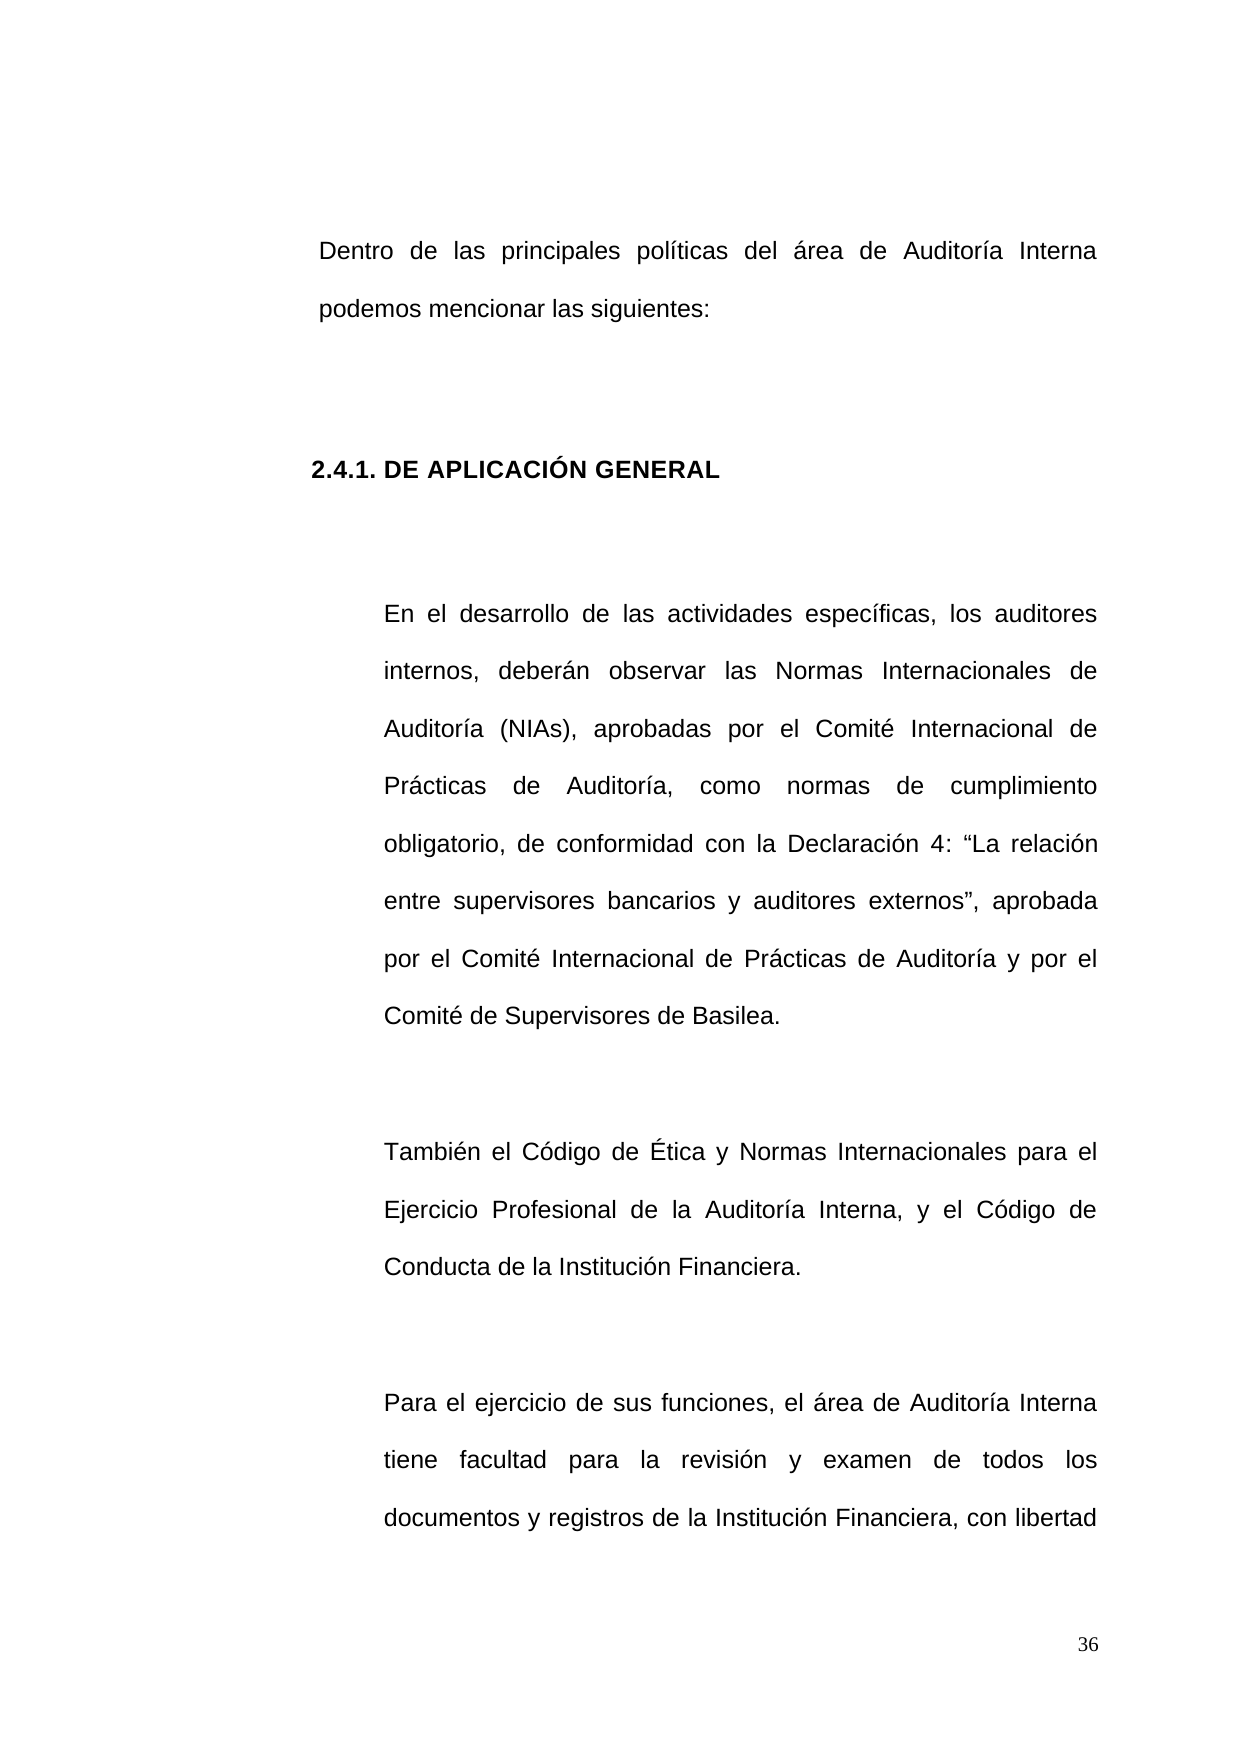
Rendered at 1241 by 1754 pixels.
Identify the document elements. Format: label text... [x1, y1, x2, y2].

subtitle DE APLICACIÓN GENERAL [311, 454, 1098, 483]
text En el desarrollo de las actividades específicas, los auditores internos, deberán observar las Normas Internacionales de Auditoría (NIAs), aprobadas por el Comité Internacional de Prácticas de Auditoría, como normas de cumplimiento obligatorio, de conformidad con la Declaración 4: “La relación entre supervisores bancarios y auditores externos”, aprobada por el Comité Internacional de Prácticas de Auditoría y por el Comité de Supervisores de Basilea. [384, 599, 1098, 1030]
text Dentro de las principales políticas del área de Auditoría Interna podemos mencionar las siguientes: [319, 236, 1098, 322]
text También el Código de Ética y Normas Internacionales para el Ejercicio Profesional de la Auditoría Interna, y el Código de Conducta de la Institución Financiera. [384, 1137, 1098, 1281]
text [384, 1388, 1098, 1532]
